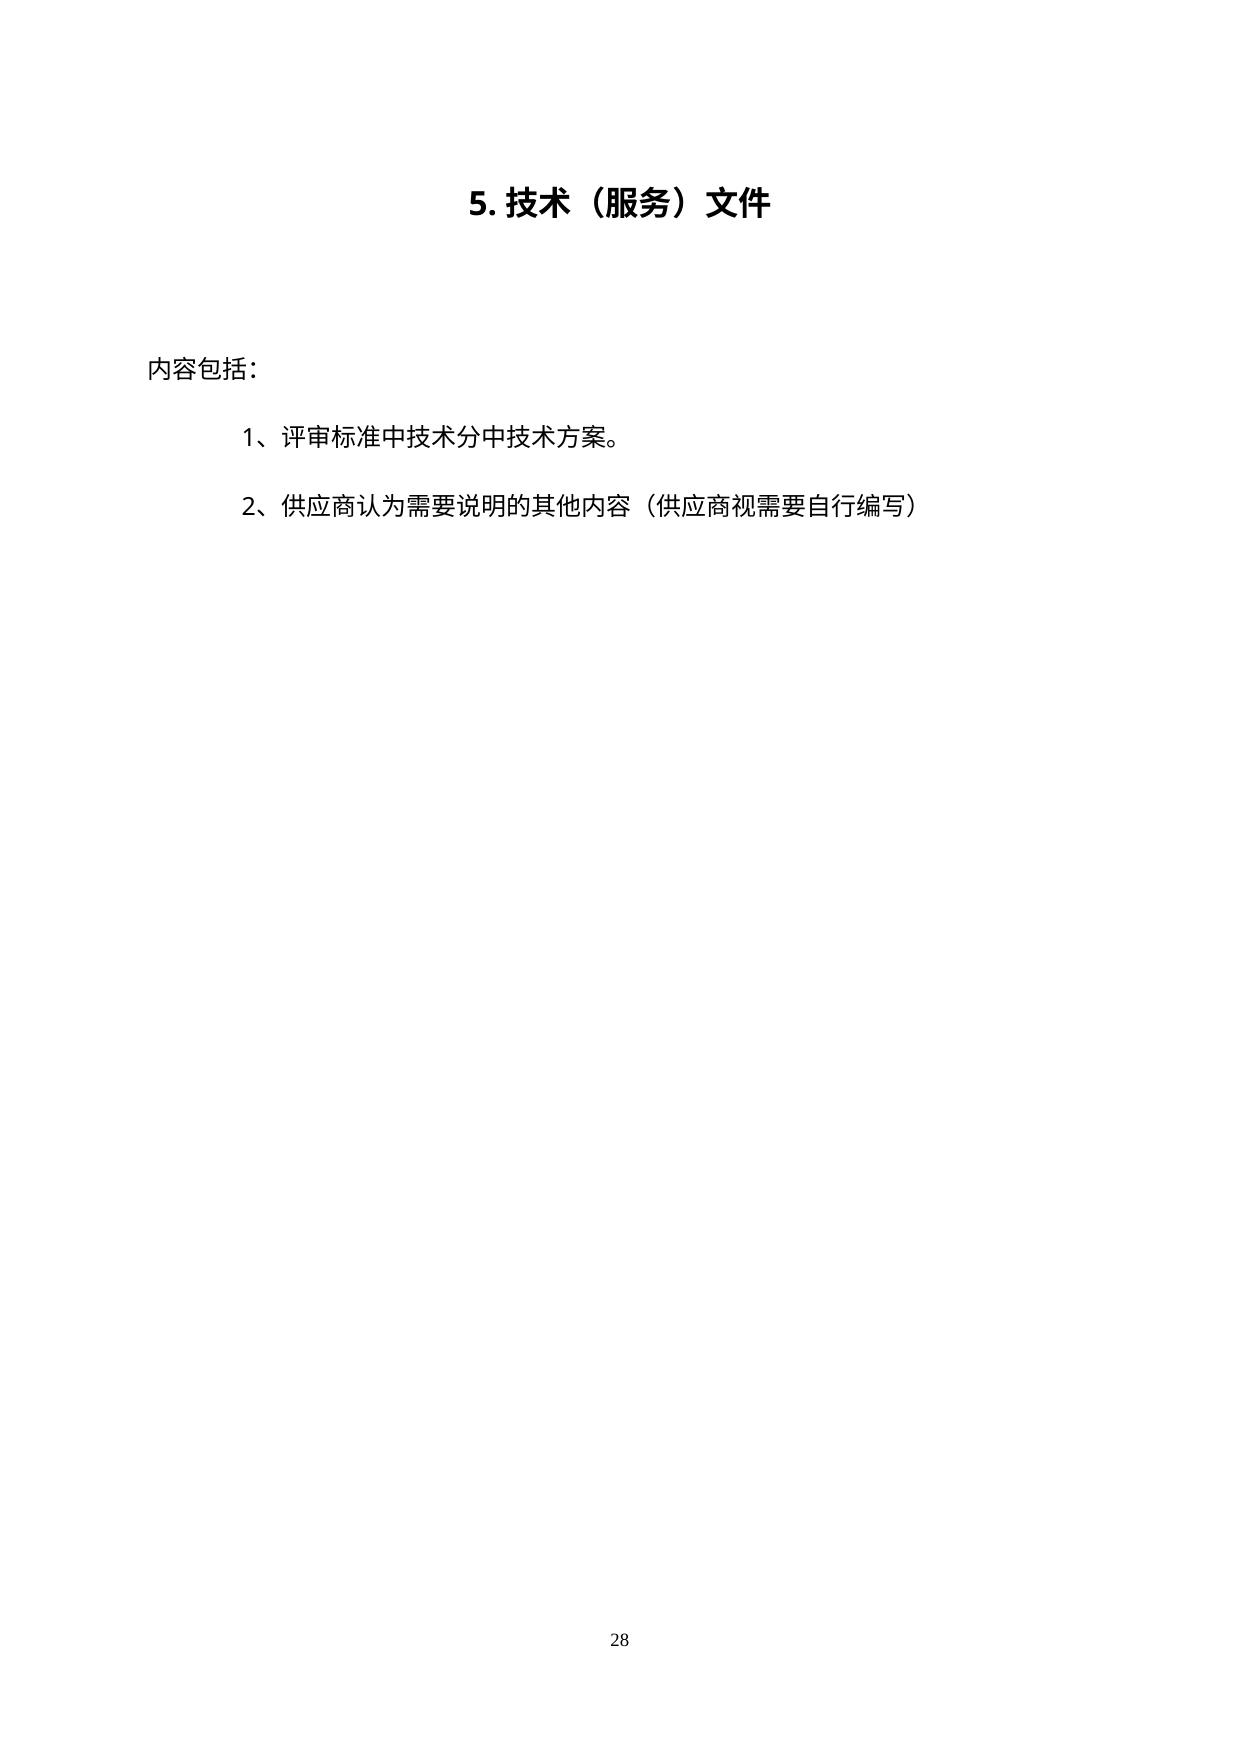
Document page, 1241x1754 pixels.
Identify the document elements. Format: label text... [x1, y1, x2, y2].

subtitle 5. 技术（服务）文件 [148, 176, 1092, 226]
text 1、评审标准中技术分中技术方案。 [198, 411, 1092, 461]
text 2、供应商认为需要说明的其他内容（供应商视需要自行编写） [198, 479, 1092, 529]
text 内容包括： [148, 343, 1092, 393]
